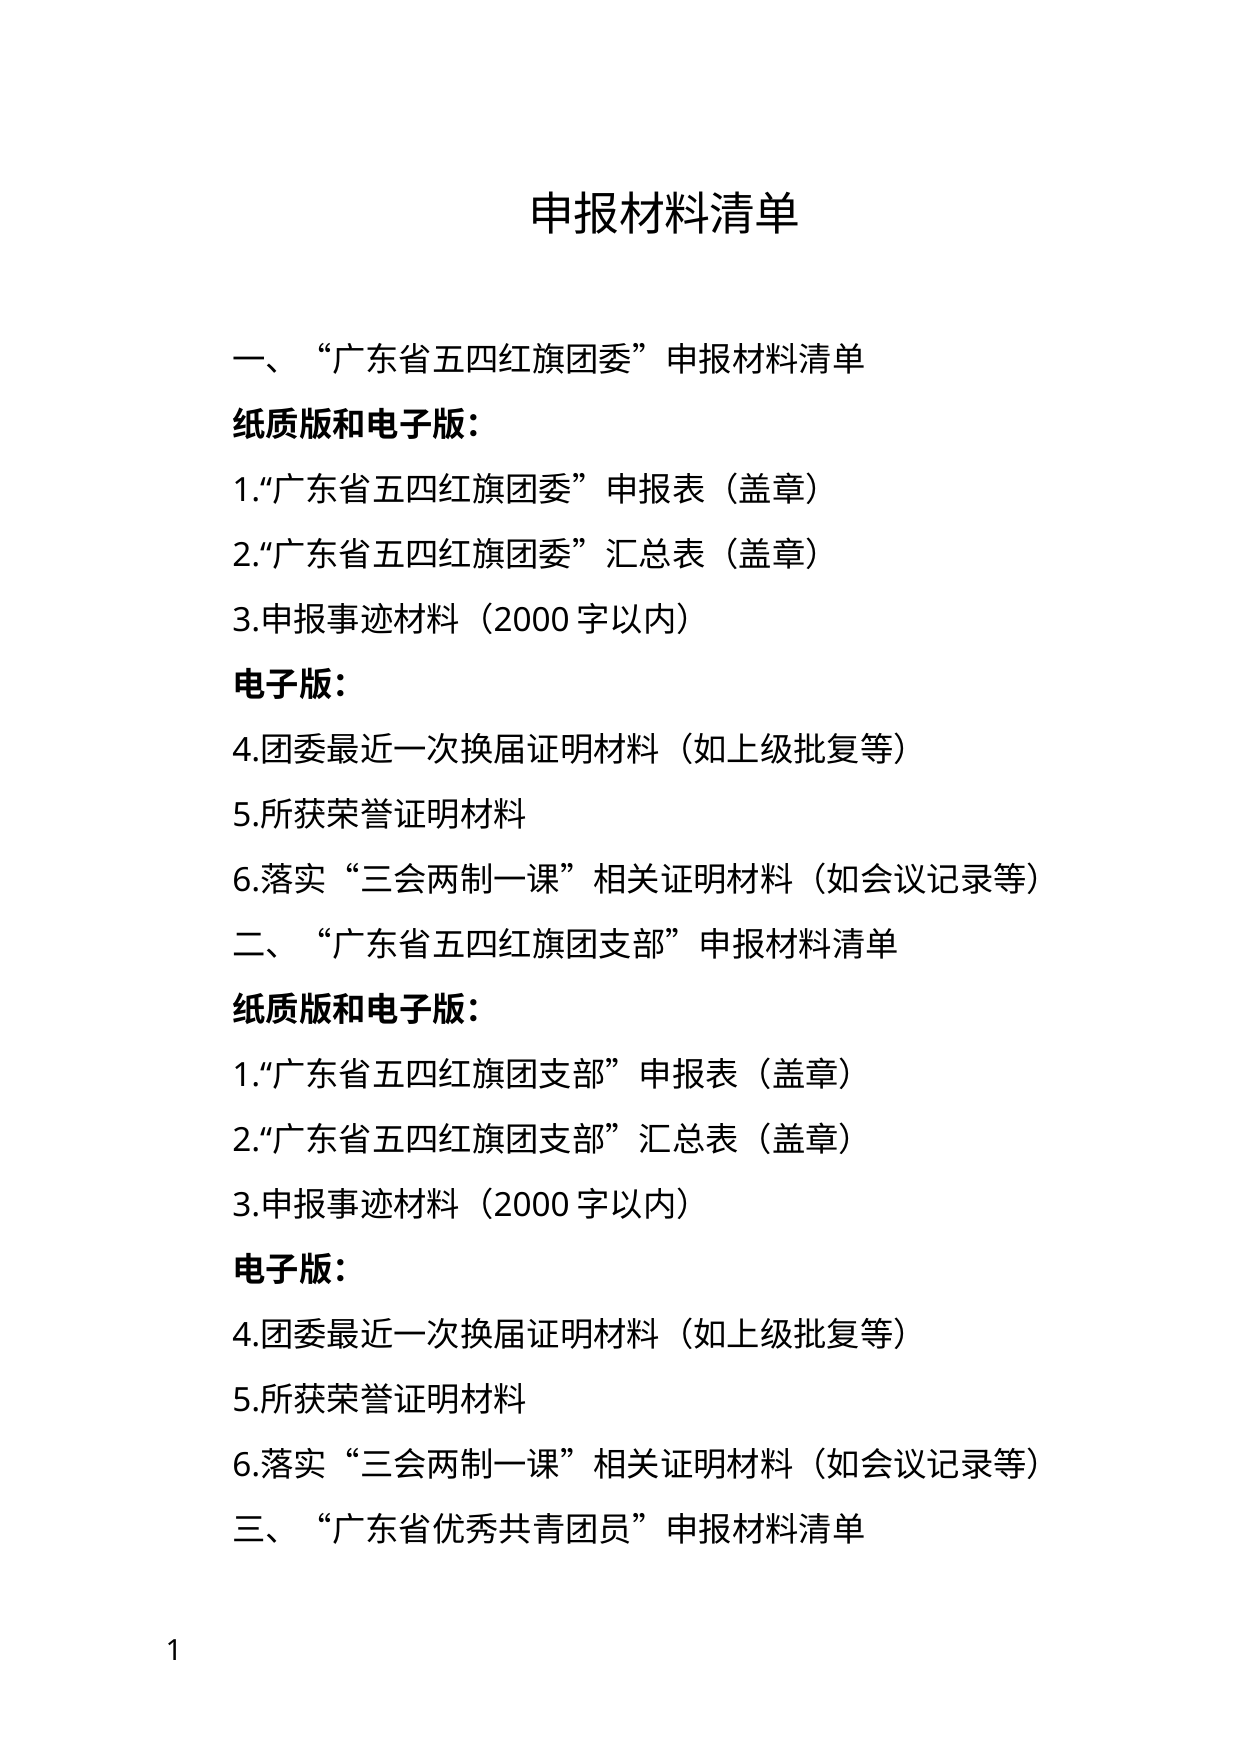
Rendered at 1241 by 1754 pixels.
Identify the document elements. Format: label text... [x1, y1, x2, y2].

title 申报材料清单 [165, 162, 1075, 259]
text 5.所获荣誉证明材料 [165, 779, 1075, 844]
text 5.所获荣誉证明材料 [165, 1364, 1075, 1429]
text 三、“广东省优秀共青团员”申报材料清单 [165, 1494, 1075, 1559]
text 6.落实“三会两制一课”相关证明材料（如会议记录等） [165, 844, 1075, 909]
text 3.申报事迹材料（2000字以内） [165, 1169, 1075, 1234]
text 4.团委最近一次换届证明材料（如上级批复等） [165, 1299, 1075, 1364]
text 1.“广东省五四红旗团支部”申报表（盖章） [165, 1039, 1075, 1104]
text 2.“广东省五四红旗团委”汇总表（盖章） [165, 519, 1075, 584]
text 1.“广东省五四红旗团委”申报表（盖章） [165, 454, 1075, 519]
text 3.申报事迹材料（2000字以内） [165, 584, 1075, 649]
text 2.“广东省五四红旗团支部”汇总表（盖章） [165, 1104, 1075, 1169]
text 6.落实“三会两制一课”相关证明材料（如会议记录等） [165, 1429, 1075, 1494]
text 二、“广东省五四红旗团支部”申报材料清单 [165, 909, 1075, 974]
text 电子版： [165, 1234, 1075, 1299]
text 纸质版和电子版： [165, 389, 1075, 454]
text 电子版： [165, 649, 1075, 714]
text 4.团委最近一次换届证明材料（如上级批复等） [165, 714, 1075, 779]
text 一、“广东省五四红旗团委”申报材料清单 [165, 324, 1075, 389]
text 纸质版和电子版： [165, 974, 1075, 1039]
